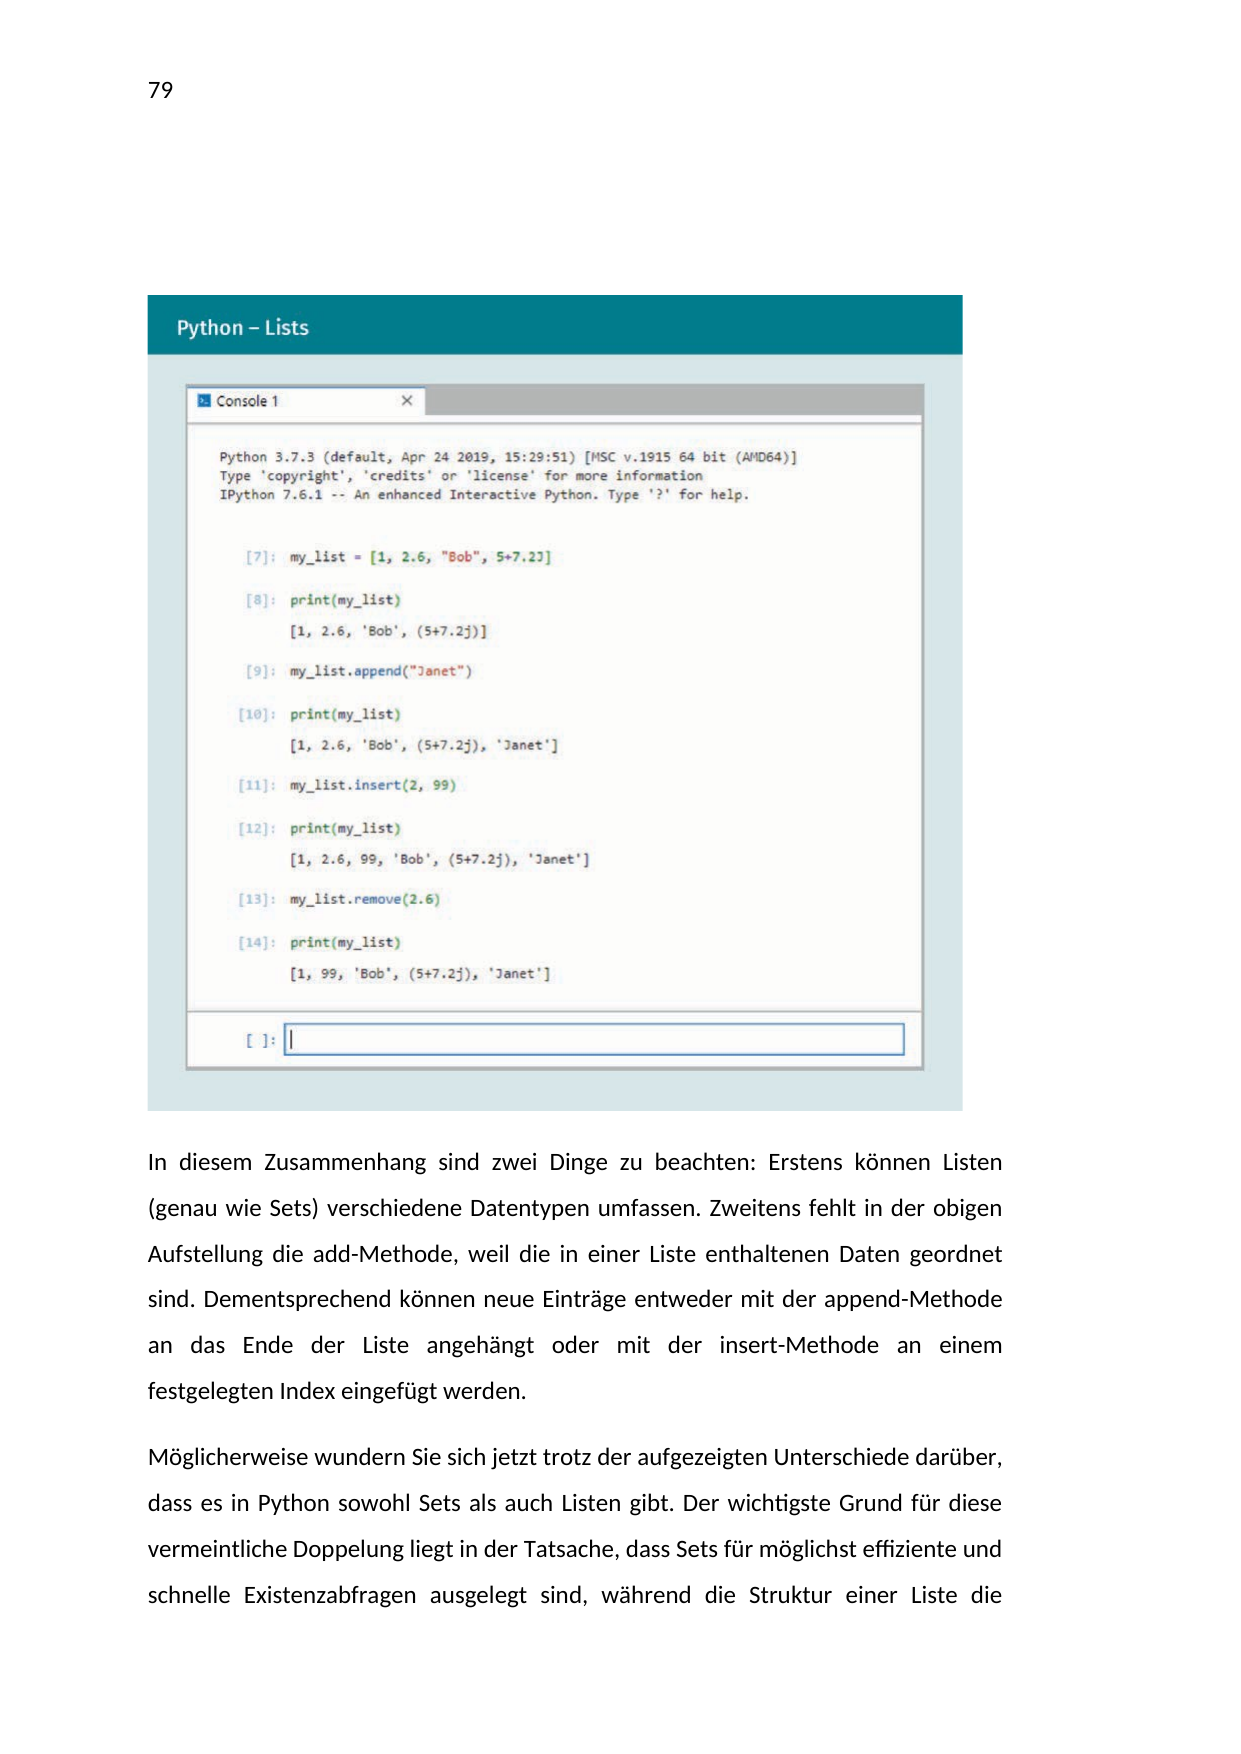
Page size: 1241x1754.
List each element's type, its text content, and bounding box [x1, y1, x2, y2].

text In diesem Zusammenhang sind zwei Dinge zu beachten: Erstens können Listen (genau wie Sets) verschiedene Datentypen umfassen. Zweitens fehlt in der obigen Aufstellung die add-Methode, weil die in einer Liste enthaltenen Daten geordnet sind. Dementsprechend können neue Einträge entweder mit der append-Methode an das Ende der Liste angehängt oder mit der insert-Methode an einem festgelegten Index eingefügt werden. [148, 1146, 1004, 1406]
picture [147, 295, 963, 1111]
